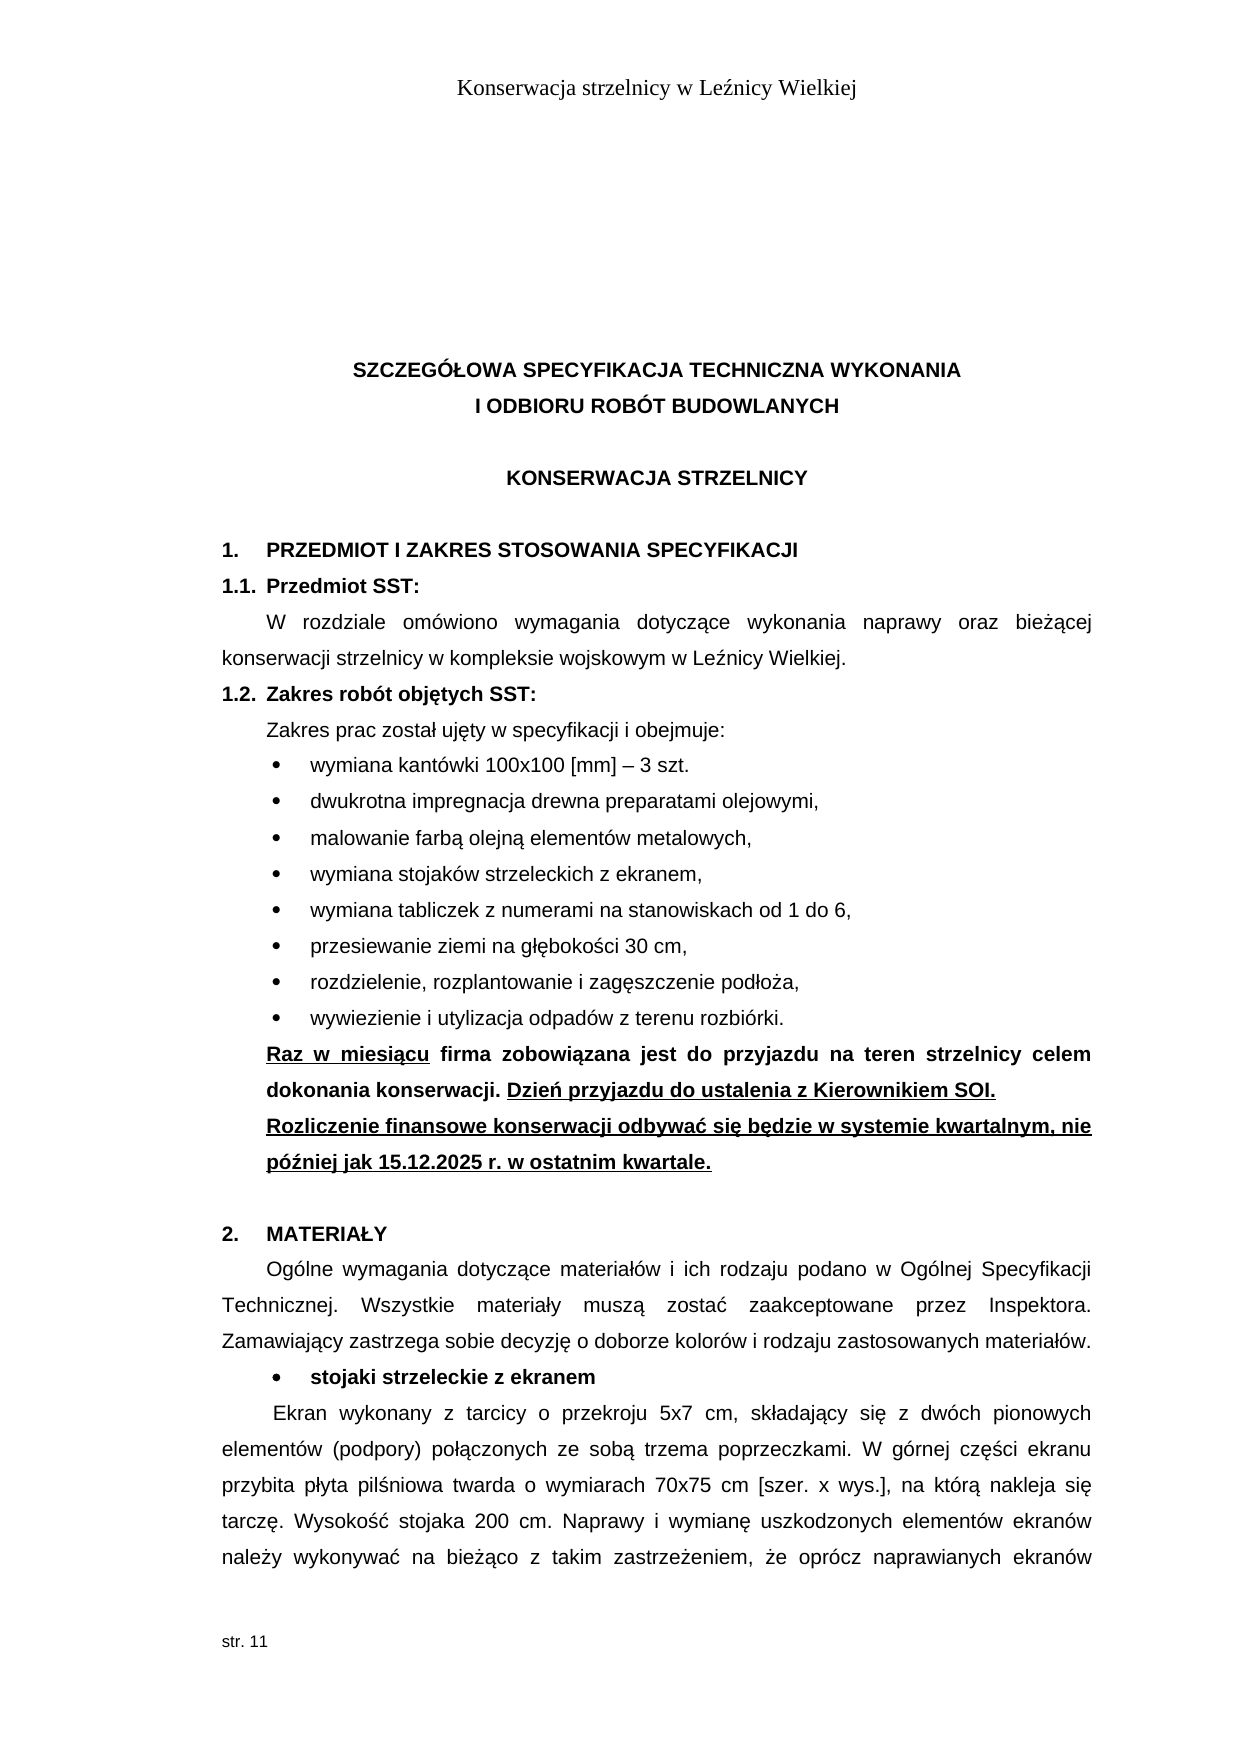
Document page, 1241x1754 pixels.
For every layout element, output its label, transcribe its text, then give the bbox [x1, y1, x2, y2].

list Zakres robót objętych SST: [222, 681, 1093, 705]
text KONSERWACJA STRZELNICY [222, 466, 1093, 490]
list Przedmiot SST: [222, 574, 1093, 598]
list Raz w miesiącu firma zobowiązana jest do przyjazdu na teren strzelnicy celem dokonania konserwacji. Dzień przyjazdu do ustalenia z Kierownikiem SOI. [266, 1042, 1093, 1102]
list wymiana kantówki 100x100 [mm] – 3 szt. [273, 753, 1093, 777]
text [222, 1401, 1093, 1569]
list malowanie farbą olejną elementów metalowych, [273, 825, 1093, 849]
list Zakres prac został ujęty w specyfikacji i obejmuje: [266, 717, 1093, 741]
list przesiewanie ziemi na głębokości 30 cm, [273, 933, 1093, 958]
list dwukrotna impregnacja drewna preparatami olejowymi, [273, 789, 1093, 813]
list MATERIAŁY [222, 1221, 1093, 1245]
list wymiana tabliczek z numerami na stanowiskach od 1 do 6, [273, 897, 1093, 922]
text Ogólne wymagania dotyczące materiałów i ich rodzaju podano w Ogólnej Specyfikacji Technicznej. Wszystkie materiały muszą zostać zaakceptowane przez Inspektora. Zamawiający zastrzega sobie decyzję o doborze kolorów i rodzaju zastosowanych materiałów. [222, 1257, 1093, 1353]
list rozdzielenie, rozplantowanie i zagęszczenie podłoża, [273, 969, 1093, 994]
list stojaki strzeleckie z ekranem [273, 1365, 1093, 1389]
list wywiezienie i utylizacja odpadów z terenu rozbiórki. [273, 1006, 1093, 1030]
list Rozliczenie finansowe konserwacji odbywać się będzie w systemie kwartalnym, nie później jak 15.12.2025 r. w ostatnim kwartale. [266, 1113, 1093, 1173]
list PRZEDMIOT I ZAKRES STOSOWANIA SPECYFIKACJI [222, 538, 1093, 562]
text I ODBIORU ROBÓT BUDOWLANYCH [222, 394, 1093, 418]
text SZCZEGÓŁOWA SPECYFIKACJA TECHNICZNA WYKONANIA [222, 358, 1093, 382]
list wymiana stojaków strzeleckich z ekranem, [273, 861, 1093, 886]
text W rozdziale omówiono wymagania dotyczące wykonania naprawy oraz bieżącej konserwacji strzelnicy w kompleksie wojskowym w Leźnicy Wielkiej. [222, 609, 1093, 669]
